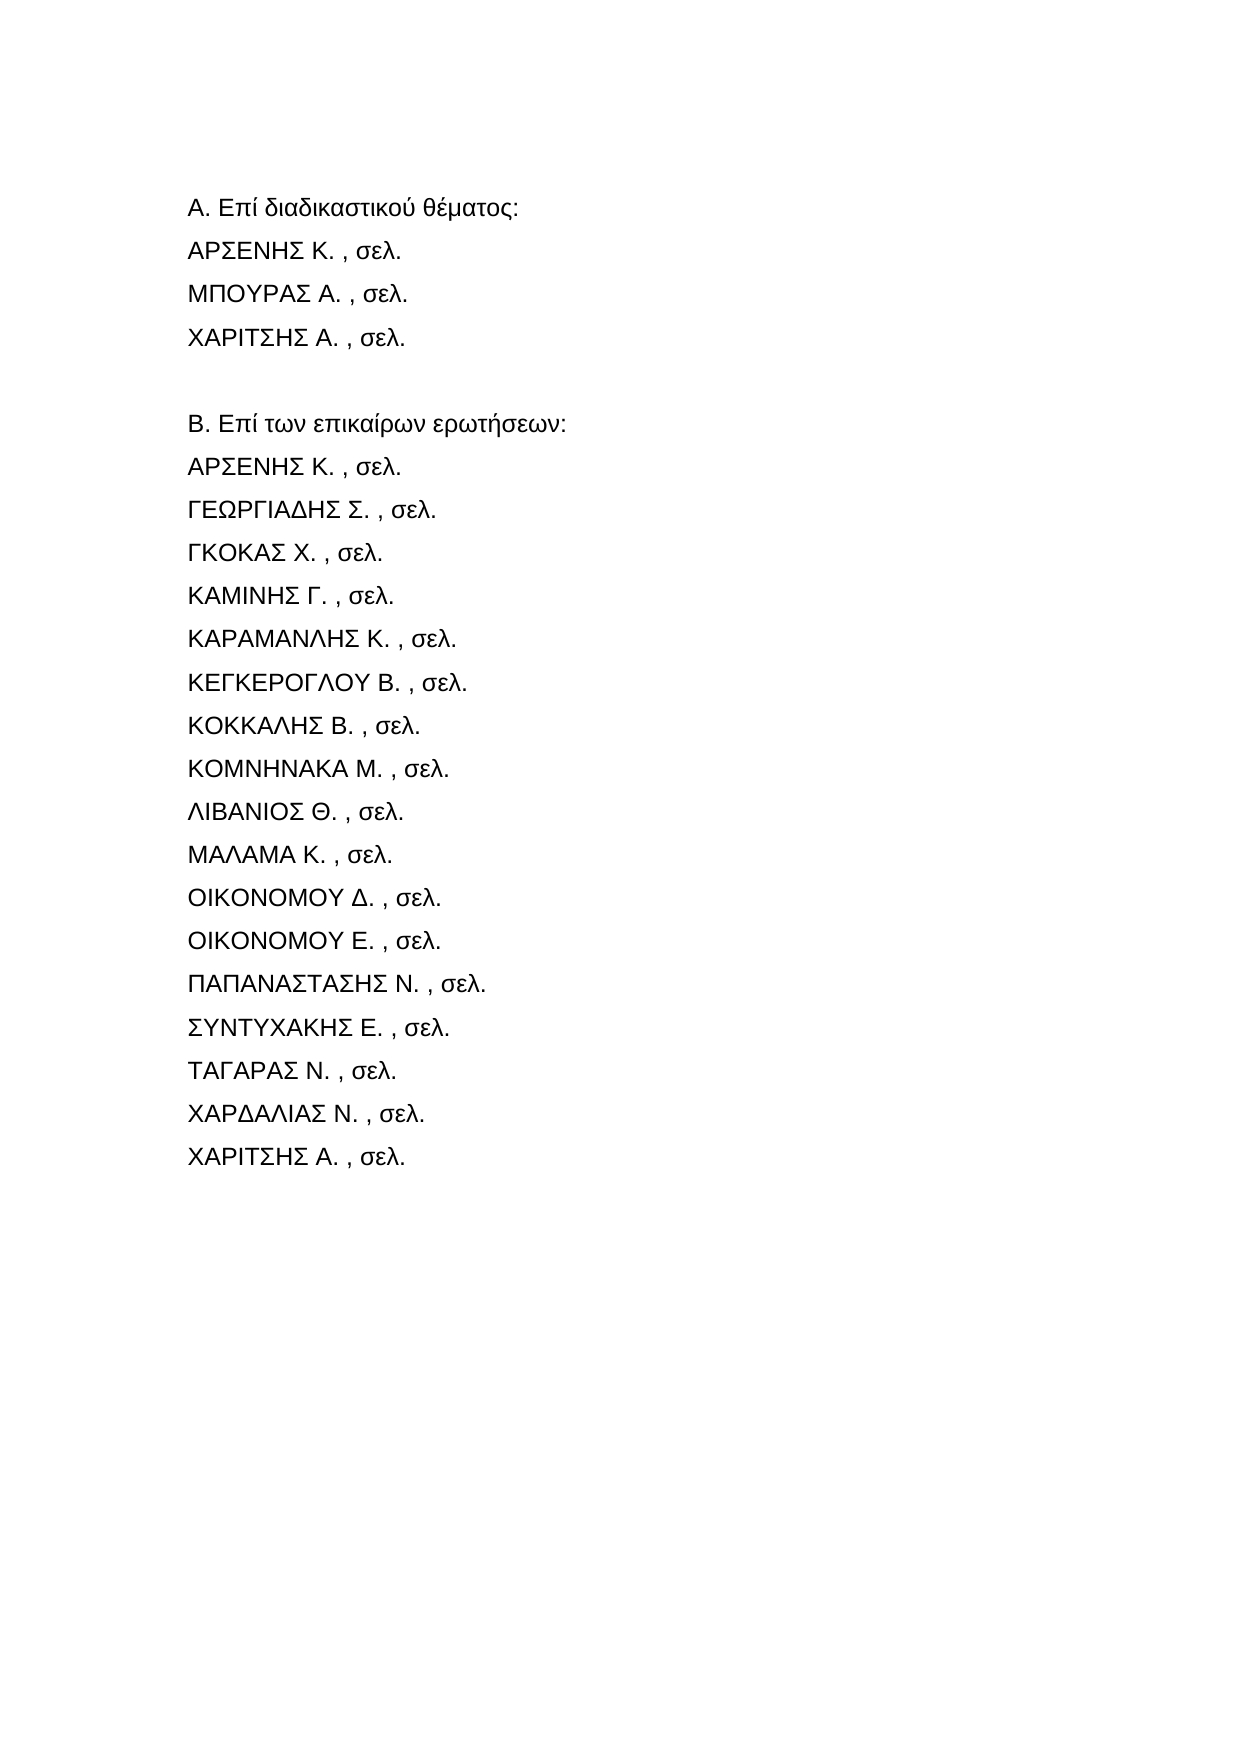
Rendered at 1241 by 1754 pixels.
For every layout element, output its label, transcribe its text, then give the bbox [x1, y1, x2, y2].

text Α. Επί διαδικαστικού θέματος: ΑΡΣΕΝΗΣ Κ. , σελ. ΜΠΟΥΡΑΣ Α. , σελ. ΧΑΡΙΤΣΗΣ Α. , σελ. Β. Επί των επικαίρων ερωτήσεων: ΑΡΣΕΝΗΣ Κ. , σελ. ΓΕΩΡΓΙΑΔΗΣ Σ. , σελ. ΓΚΟΚΑΣ Χ. , σελ. ΚΑΜΙΝΗΣ Γ. , σελ. ΚΑΡΑΜΑΝΛΗΣ Κ. , σελ. ΚΕΓΚΕΡΟΓΛΟΥ Β. , σελ. ΚΟΚΚΑΛΗΣ Β. , σελ. ΚΟΜΝΗΝΑΚΑ Μ. , σελ. ΛΙΒΑΝΙΟΣ Θ. , σελ. ΜΑΛΑΜΑ Κ. , σελ. ΟΙΚΟΝΟΜΟΥ Δ. , σελ. ΟΙΚΟΝΟΜΟΥ Ε. , σελ. ΠΑΠΑΝΑΣΤΑΣΗΣ Ν. , σελ. ΣΥΝΤΥΧΑΚΗΣ Ε. , σελ. ΤΑΓΑΡΑΣ Ν. , σελ. ΧΑΡΔΑΛΙΑΣ Ν. , σελ. ΧΑΡΙΤΣΗΣ Α. , σελ. [187, 150, 1053, 1214]
